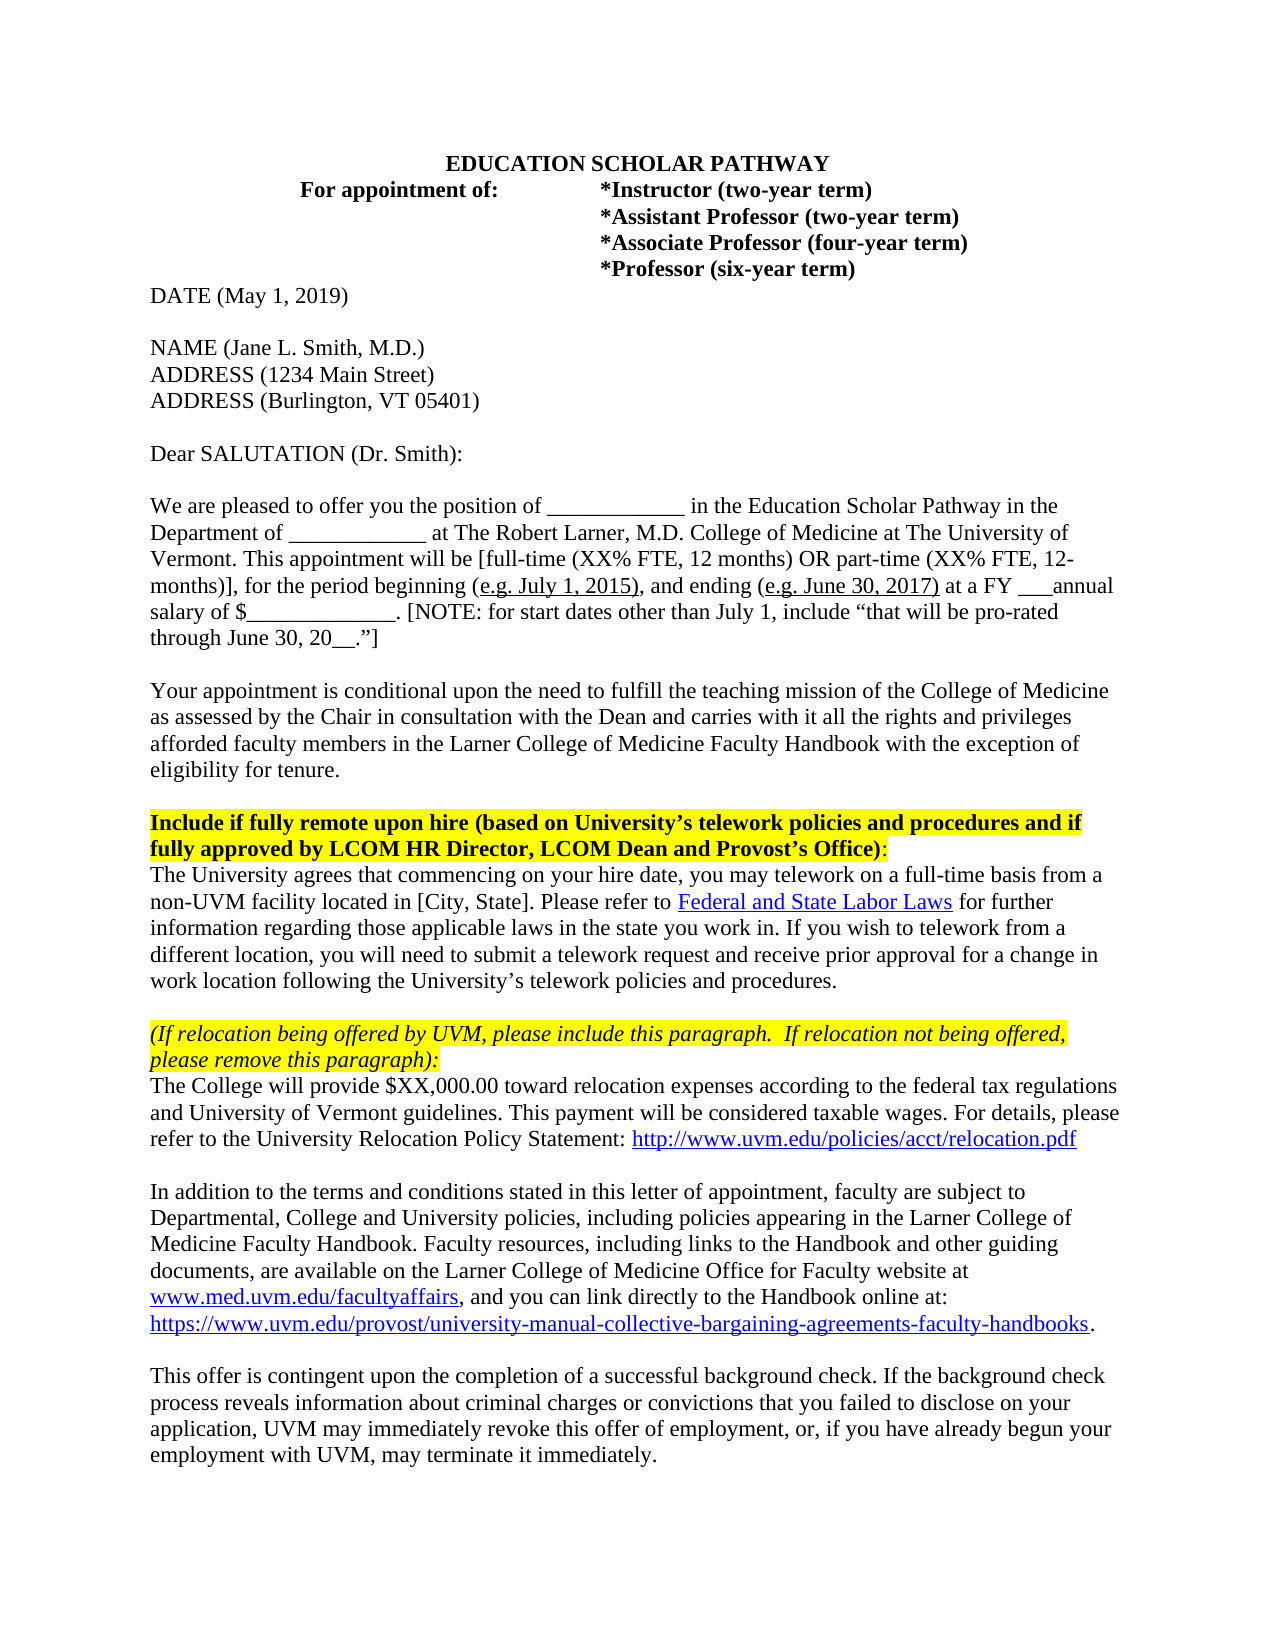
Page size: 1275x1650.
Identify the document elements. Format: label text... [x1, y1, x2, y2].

text For appointment of: *Instructor (two-year term) [300, 176, 1125, 203]
text Include if fully remote upon hire (based on University’s telework policies and procedures and if fully approved by LCOM HR Director, LCOM Dean and Provost’s Office): [888, 809, 1125, 862]
text The University agrees that commencing on your hire date, you may telework on a full-time basis from a non-UVM facility located in [City, State]. Please refer to Federal and State Labor Laws for further information regarding those applicable laws in the state you work in. If you wish to telework from a different location, you will need to submit a telework request and receive prior approval for a change in work location following the University’s telework policies and procedures. [150, 862, 1125, 993]
text Your appointment is conditional upon the need to fulfill the teaching mission of the College of Medicine as assessed by the Chair in consultation with the Dean and carries with it all the rights and privileges afforded faculty members in the Larner College of Medicine Faculty Handbook with the exception of eligibility for tenure. [150, 677, 1125, 782]
text *Assistant Professor (two-year term) [525, 203, 1125, 229]
text Dear SALUTATION (Dr. Smith): [150, 440, 1125, 466]
text EDUCATION SCHOLAR PATHWAY [150, 150, 1125, 176]
text ADDRESS (1234 Main Street) [150, 361, 1125, 387]
text We are pleased to offer you the position of ____________ in the Education Scholar Pathway in the Department of ____________ at The Robert Larner, M.D. College of Medicine at The University of Vermont. This appointment will be [full-time (XX% FTE, 12 months) OR part-time (XX% FTE, 12-months)], for the period beginning (e.g. July 1, 2015), and ending (e.g. June 30, 2017) at a FY ___annual salary of $_____________. [NOTE: for start dates other than July 1, include “that will be pro-rated through June 30, 20__.”] [150, 493, 1125, 651]
text *Professor (six-year term) [525, 255, 1125, 282]
text *Associate Professor (four-year term) [525, 229, 1125, 255]
text This offer is contingent upon the completion of a successful background check. If the background check process reveals information about criminal charges or convictions that you failed to disclose on your application, UVM may immediately revoke this offer of employment, or, if you have already begun your employment with UVM, may terminate it immediately. [150, 1362, 1125, 1468]
text DATE (May 1, 2019) NAME (Jane L. Smith, M.D.) [150, 282, 1125, 361]
text (If relocation being offered by UVM, please include this paragraph. If relocation not being offered, please remove this paragraph): [440, 1020, 1125, 1072]
text https://www.uvm.edu/provost/university-manual-collective-bargaining-agreements-faculty-handbooks. [150, 1309, 1125, 1336]
text ADDRESS (Burlington, VT 05401) [150, 387, 1125, 413]
text The College will provide $XX,000.00 toward relocation expenses according to the federal tax regulations and University of Vermont guidelines. This payment will be considered taxable wages. For details, please refer to the University Relocation Policy Statement: http://www.uvm.edu/policies/acct/relocation.pdf [150, 1072, 1125, 1151]
text In addition to the terms and conditions stated in this letter of appointment, faculty are subject to Departmental, College and University policies, including policies appearing in the Larner College of Medicine Faculty Handbook. Faculty resources, including links to the Handbook and other guiding documents, are available on the Larner College of Medicine Office for Faculty website at www.med.uvm.edu/facultyaffairs, and you can link directly to the Handbook online at: [150, 1178, 1125, 1309]
